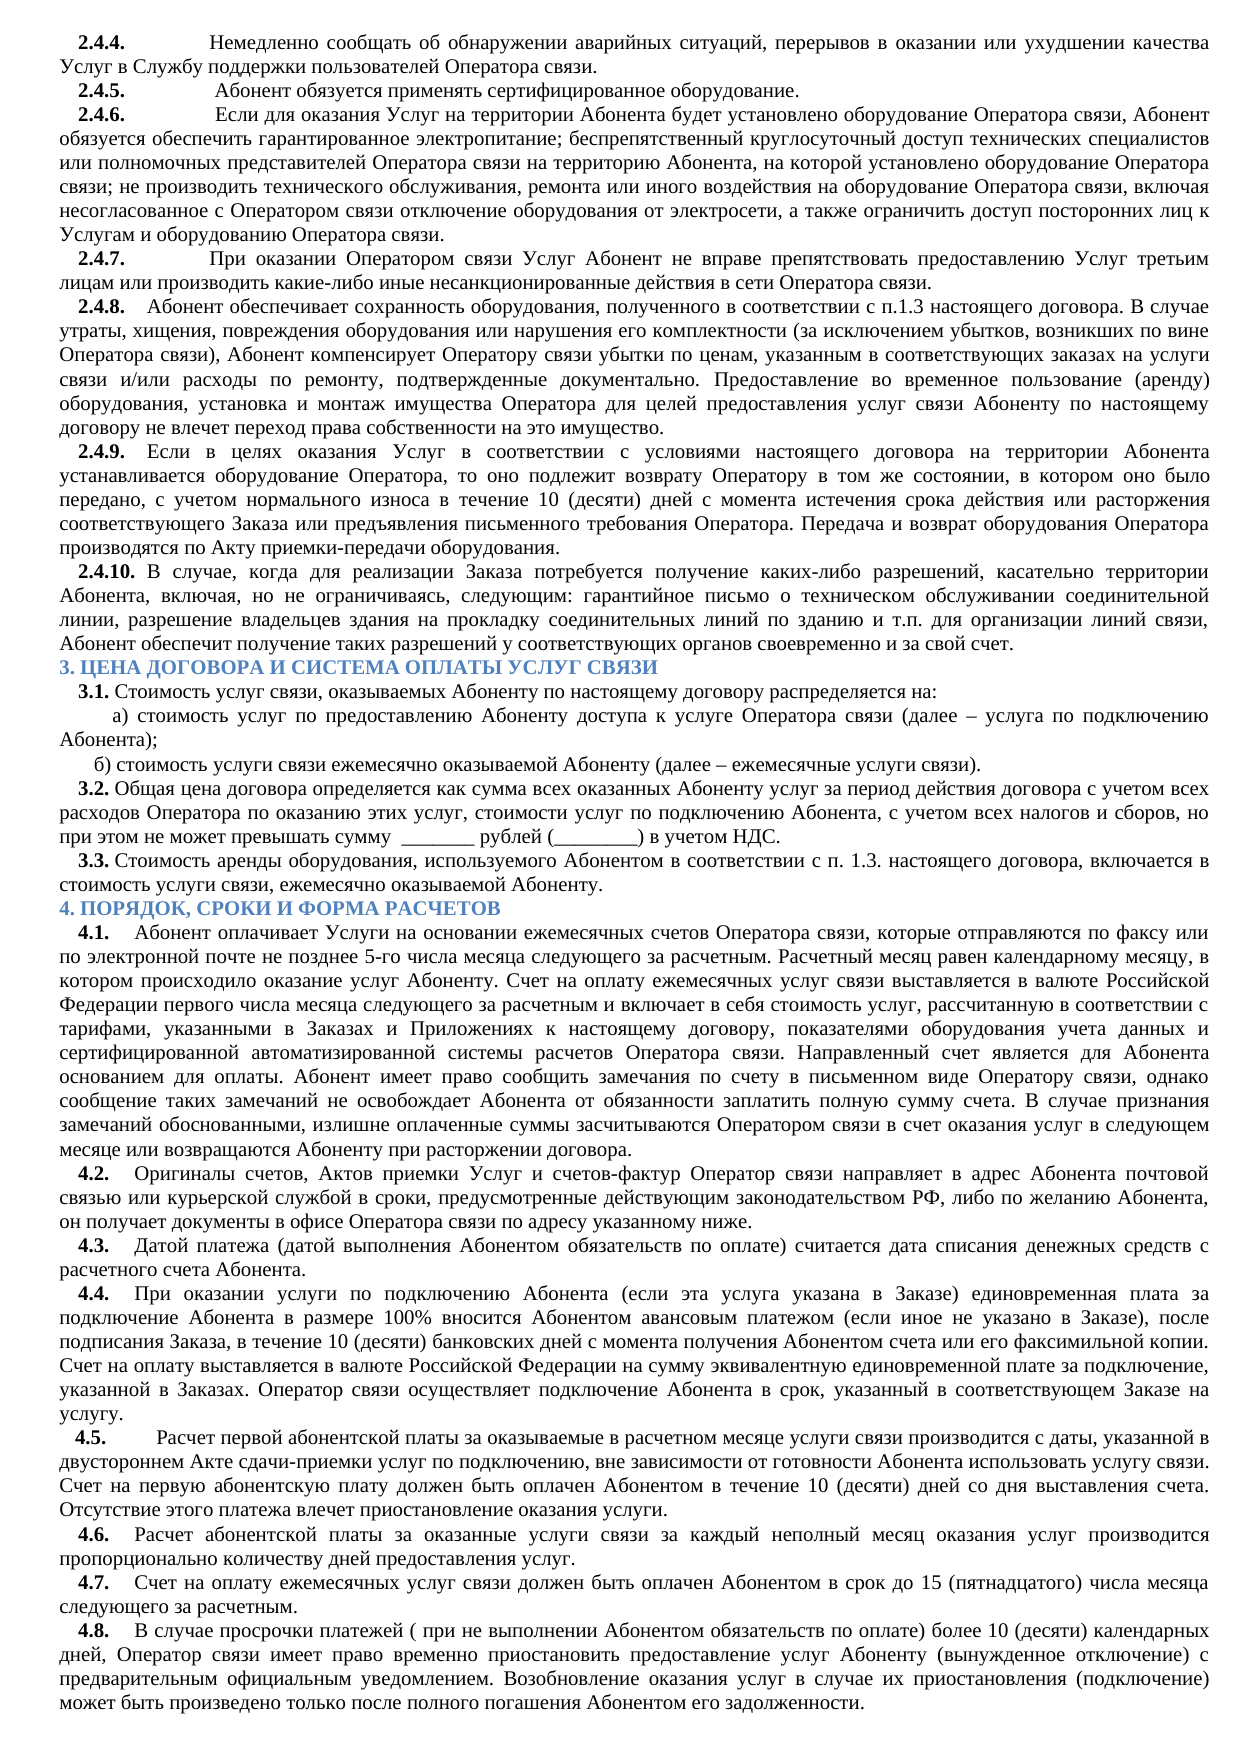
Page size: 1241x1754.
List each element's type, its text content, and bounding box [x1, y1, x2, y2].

list Если для оказания Услуг на территории Абонента будет установлено оборудование Оператора связи, Абонент обязуется обеспечить гарантированное электропитание; беспрепятственный круглосуточный доступ технических специалистов или полномочных представителей Оператора связи на территорию Абонента, на которой установлено оборудование Оператора связи; не производить технического обслуживания, ремонта или иного воздействия на оборудование Оператора связи, включая несогласованное с Оператором связи отключение оборудования от электросети, а также ограничить доступ посторонних лиц к Услугам и оборудованию Оператора связи. [59, 102, 1211, 246]
list Расчет абонентской платы за оказанные услуги связи за каждый неполный месяц оказания услуг производится пропорционально количеству дней предоставления услуг. [59, 1521, 1211, 1569]
list Абонент оплачивает Услуги на основании ежемесячных счетов Оператора связи, которые отправляются по факсу или по электронной почте не позднее 5-го числа месяца следующего за расчетным. Расчетный месяц равен календарному месяцу, в котором происходило оказание услуг Абоненту. Счет на оплату ежемесячных услуг связи выставляется в валюте Российской Федерации первого числа месяца следующего за расчетным и включает в себя стоимость услуг, рассчитанную в соответствии с тарифами, указанными в Заказах и Приложениях к настоящему договору, показателями оборудования учета данных и сертифицированной автоматизированной системы расчетов Оператора связи. Направленный счет является для Абонента основанием для оплаты. Абонент имеет право сообщить замечания по счету в письменном виде Оператору связи, однако сообщение таких замечаний не освобождает Абонента от обязанности заплатить полную сумму счета. В случае признания замечаний обоснованными, излишне оплаченные суммы засчитываются Оператором связи в счет оказания услуг в следующем месяце или возвращаются Абоненту при расторжении договора. [59, 920, 1211, 1161]
list Общая цена договора определяется как сумма всех оказанных Абоненту услуг за период действия договора с учетом всех расходов Оператора по оказанию этих услуг, стоимости услуг по подключению Абонента, с учетом всех налогов и сборов, но при этом не может превышать сумму _______ рублей (________) в учетом НДС. [59, 776, 1211, 848]
list Счет на оплату ежемесячных услуг связи должен быть оплачен Абонентом в срок до 15 (пятнадцатого) числа месяца следующего за расчетным. [59, 1569, 1211, 1618]
text б) стоимость услуги связи ежемесячно оказываемой Абоненту (далее – ежемесячные услуги связи). [59, 751, 1211, 776]
list Абонент обеспечивает сохранность оборудования, полученного в соответствии с п.1.3 настоящего договора. В случае утраты, хищения, повреждения оборудования или нарушения его комплектности (за исключением убытков, возникших по вине Оператора связи), Абонент компенсирует Оператору связи убытки по ценам, указанным в соответствующих заказах на услуги связи и/или расходы по ремонту, подтвержденные документально. Предоставление во временное пользование (аренду) оборудования, установка и монтаж имущества Оператора для целей предоставления услуг связи Абоненту по настоящему договору не влечет переход права собственности на это имущество. [59, 294, 1211, 439]
list Если в целях оказания Услуг в соответствии с условиями настоящего договора на территории Абонента устанавливается оборудование Оператора, то оно подлежит возврату Оператору в том же состоянии, в котором оно было передано, с учетом нормального износа в течение 10 (десяти) дней с момента истечения срока действия или расторжения соответствующего Заказа или предъявления письменного требования Оператора. Передача и возврат оборудования Оператора производятся по Акту приемки-передачи оборудования. [59, 439, 1211, 559]
list Датой платежа (датой выполнения Абонентом обязательств по оплате) считается дата списания денежных средств с расчетного счета Абонента. [59, 1233, 1211, 1281]
text а) стоимость услуг по предоставлению Абоненту доступа к услуге Оператора связи (далее – услуга по подключению Абонента); [59, 703, 1211, 751]
subtitle ЦЕНА ДОГОВОРА И СИСТЕМА ОПЛАТЫ УСЛУГ СВЯЗИ [59, 655, 1211, 679]
list В случае просрочки платежей ( при не выполнении Абонентом обязательств по оплате) более 10 (десяти) календарных дней, Оператор связи имеет право временно приостановить предоставление услуг Абоненту (вынужденное отключение) с предварительным официальным уведомлением. Возобновление оказания услуг в случае их приостановления (подключение) может быть произведено только после полного погашения Абонентом его задолженности. [59, 1618, 1211, 1714]
subtitle ПОРЯДОК, СРОКИ И ФОРМА РАСЧЕТОВ [59, 896, 1211, 920]
list В случае, когда для реализации Заказа потребуется получение каких-либо разрешений, касательно территории Абонента, включая, но не ограничиваясь, следующим: гарантийное письмо о техническом обслуживании соединительной линии, разрешение владельцев здания на прокладку соединительных линий по зданию и т.п. для организации линий связи, Абонент обеспечит получение таких разрешений у соответствующих органов своевременно и за свой счет. [59, 559, 1211, 655]
list Немедленно сообщать об обнаружении аварийных ситуаций, перерывов в оказании или ухудшении качества Услуг в Службу поддержки пользователей Оператора связи. [59, 29, 1211, 78]
list При оказании услуги по подключению Абонента (если эта услуга указана в Заказе) единовременная плата за подключение Абонента в размере 100% вносится Абонентом авансовым платежом (если иное не указано в Заказе), после подписания Заказа, в течение 10 (десяти) банковских дней с момента получения Абонентом счета или его факсимильной копии. Счет на оплату выставляется в валюте Российской Федерации на сумму эквивалентную единовременной плате за подключение, указанной в Заказах. Оператор связи осуществляет подключение Абонента в срок, указанный в соответствующем Заказе на услугу. [59, 1281, 1211, 1425]
list Стоимость услуг связи, оказываемых Абоненту по настоящему договору распределяется на: [59, 679, 1211, 703]
list Оригиналы счетов, Актов приемки Услуг и счетов-фактур Оператор связи направляет в адрес Абонента почтовой связью или курьерской службой в сроки, предусмотренные действующим законодательством РФ, либо по желанию Абонента, он получает документы в офисе Оператора связи по адресу указанному ниже. [59, 1161, 1211, 1233]
list Стоимость аренды оборудования, используемого Абонентом в соответствии с п. 1.3. настоящего договора, включается в стоимость услуги связи, ежемесячно оказываемой Абоненту. [59, 848, 1211, 896]
list Расчет первой абонентской платы за оказываемые в расчетном месяце услуги связи производится с даты, указанной в двустороннем Акте сдачи-приемки услуг по подключению, вне зависимости от готовности Абонента использовать услугу связи. Счет на первую абонентскую плату должен быть оплачен Абонентом в течение 10 (десяти) дней со дня выставления счета. Отсутствие этого платежа влечет приостановление оказания услуги. [59, 1425, 1211, 1521]
list При оказании Оператором связи Услуг Абонент не вправе препятствовать предоставлению Услуг третьим лицам или производить какие-либо иные несанкционированные действия в сети Оператора связи. [59, 246, 1211, 294]
list Абонент обязуется применять сертифицированное оборудование. [59, 78, 1211, 102]
